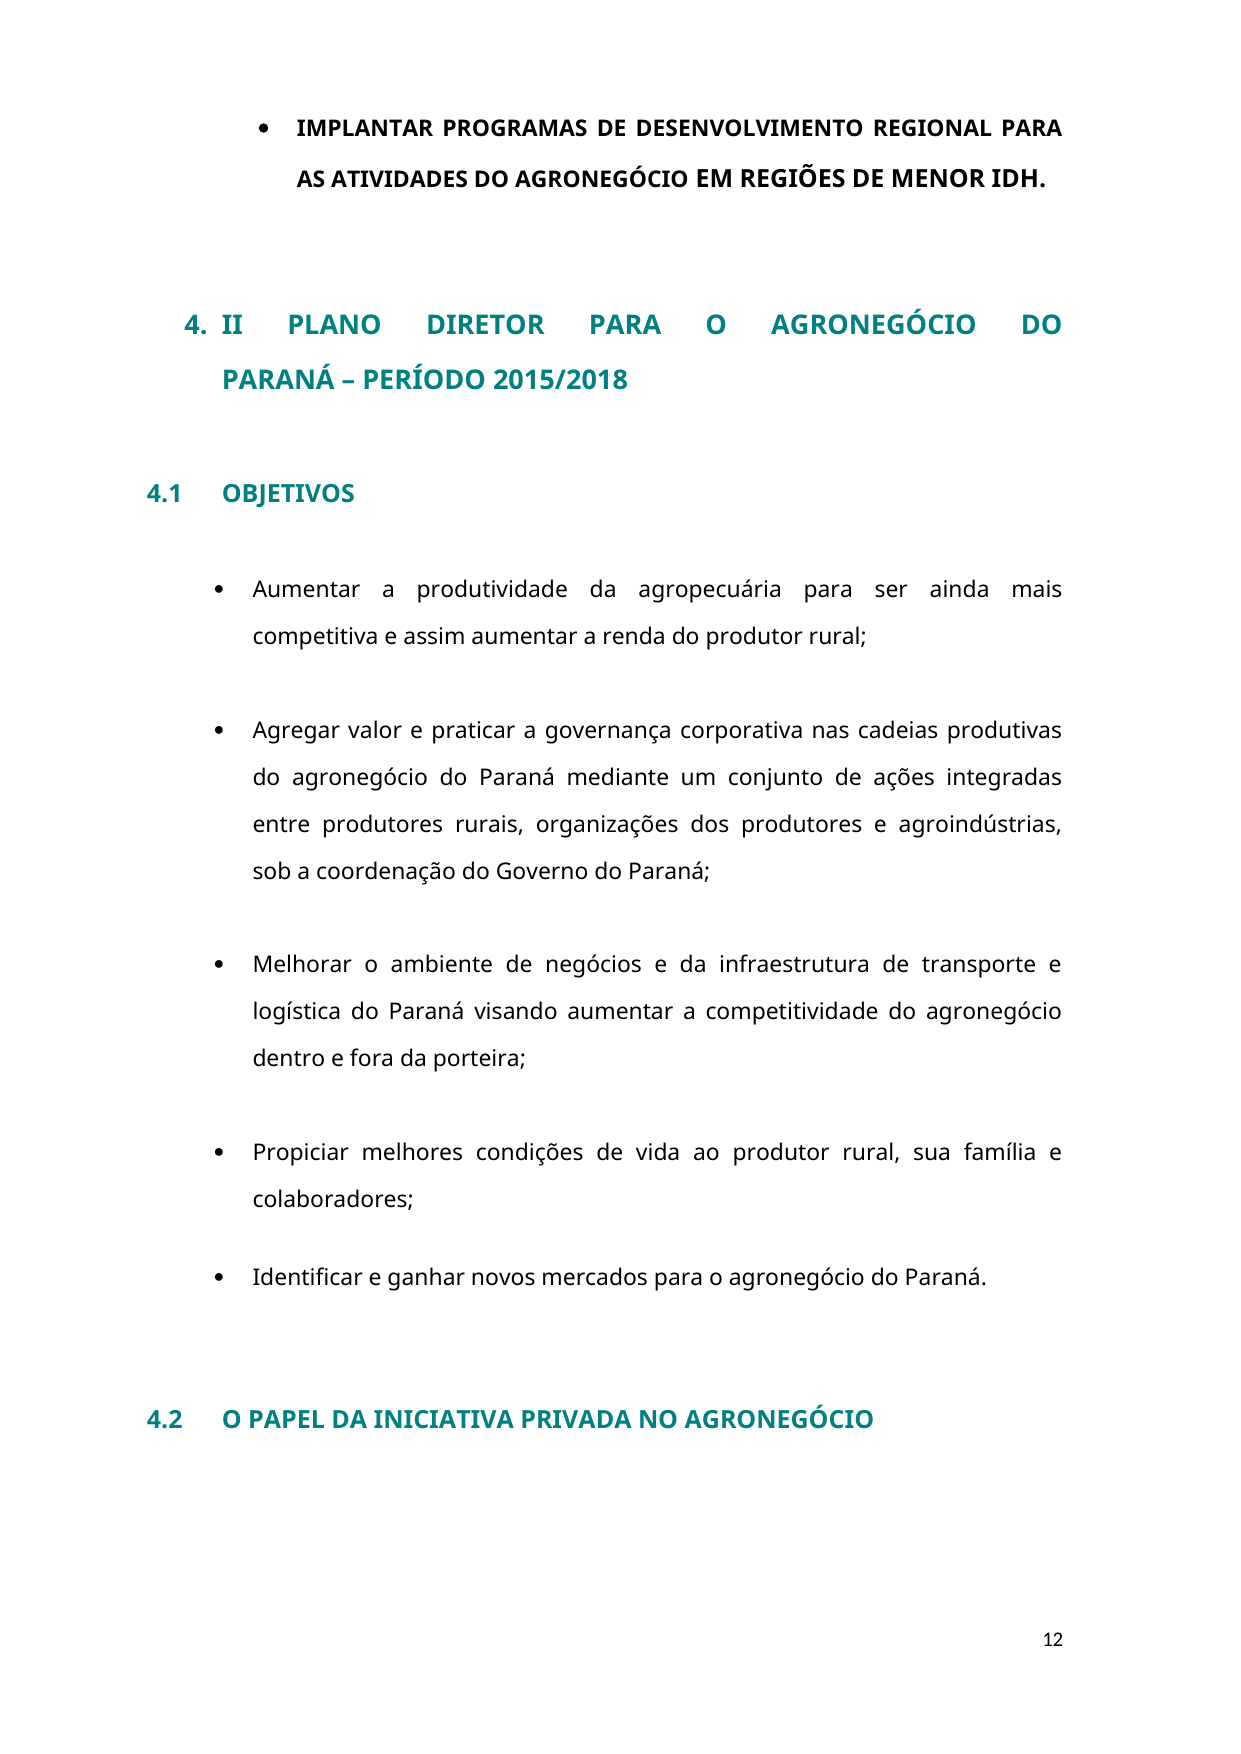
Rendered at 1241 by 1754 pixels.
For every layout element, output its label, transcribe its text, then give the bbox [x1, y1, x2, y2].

list IMPLANTAR PROGRAMAS DE DESENVOLVIMENTO REGIONAL PARA AS ATIVIDADES DO AGRONEGÓCIO EM REGIÕES DE MENOR IDH. [259, 112, 1063, 195]
list OBJETIVOS [147, 476, 1063, 509]
list II PLANO DIRETOR PARA O AGRONEGÓCIO DO PARANÁ – PERÍODO 2015/2018 [184, 305, 1063, 398]
list Agregar valor e praticar a governança corporativa nas cadeias produtivas do agronegócio do Paraná mediante um conjunto de ações integradas entre produtores rurais, organizações dos produtores e agroindústrias, sob a coordenação do Governo do Paraná; [215, 714, 1063, 886]
list Identificar e ganhar novos mercados para o agronegócio do Paraná. [215, 1261, 1063, 1292]
list Melhorar o ambiente de negócios e da infraestrutura de transporte e logística do Paraná visando aumentar a competitividade do agronegócio dentro e fora da porteira; [215, 948, 1063, 1073]
list Propiciar melhores condições de vida ao produtor rural, sua família e colaboradores; [215, 1136, 1063, 1214]
list Aumentar a produtividade da agropecuária para ser ainda mais competitiva e assim aumentar a renda do produtor rural; [215, 573, 1063, 652]
list O PAPEL DA INICIATIVA PRIVADA NO AGRONEGÓCIO [147, 1402, 1063, 1436]
